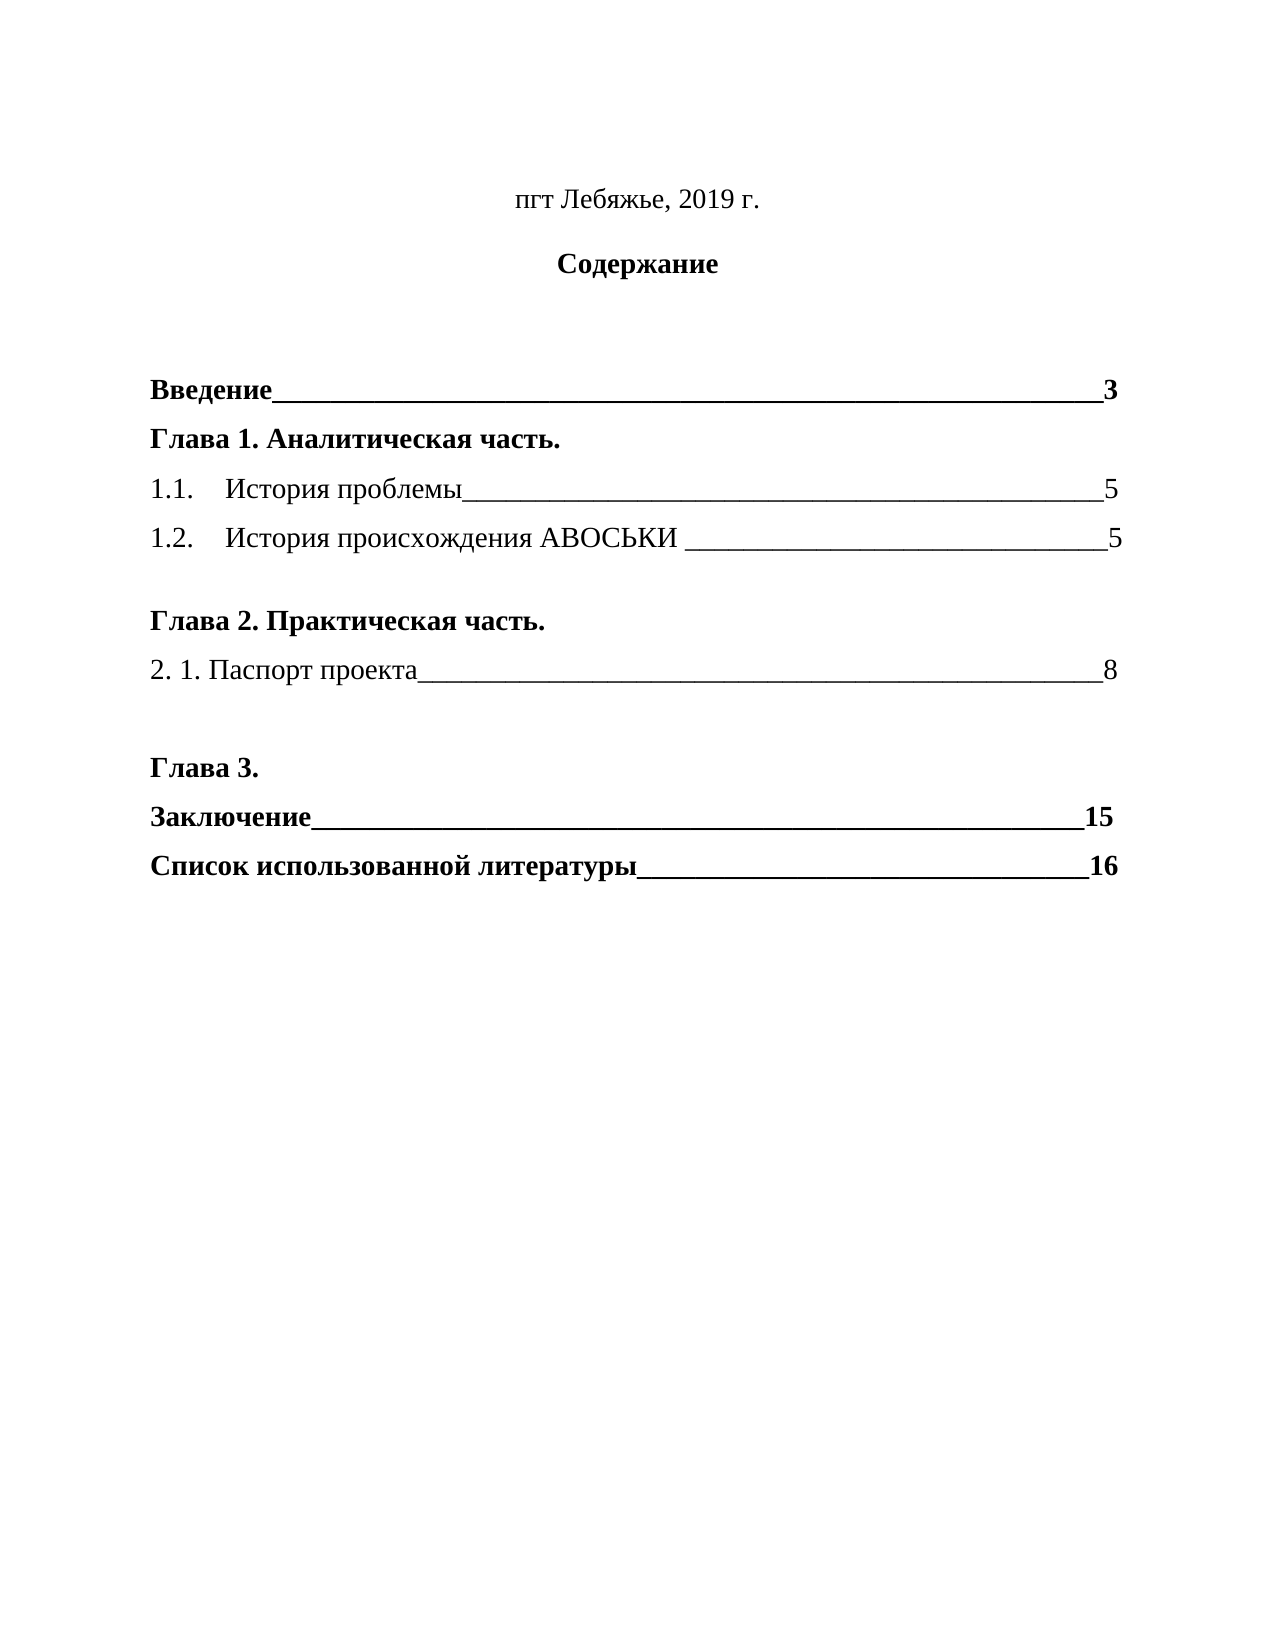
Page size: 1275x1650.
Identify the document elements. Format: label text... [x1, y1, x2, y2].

list История происхождения АВОСЬКИ _____________________________5 [150, 520, 1125, 553]
text Глава 2. Практическая часть. [150, 603, 1125, 636]
text пгт Лебяжье, 2019 г. [150, 182, 1125, 215]
text Введение_________________________________________________________3 [150, 372, 1125, 406]
text Содержание [150, 246, 1125, 279]
list История проблемы____________________________________________5 [150, 471, 1125, 504]
text Список использованной литературы_______________________________16 [150, 848, 1125, 882]
text Заключение_____________________________________________________15 [150, 799, 1125, 833]
text 2. 1. Паспорт проекта_______________________________________________8 [150, 652, 1125, 685]
text Глава 3. [150, 750, 1125, 784]
text Глава 1. Аналитическая часть. [150, 422, 1125, 455]
